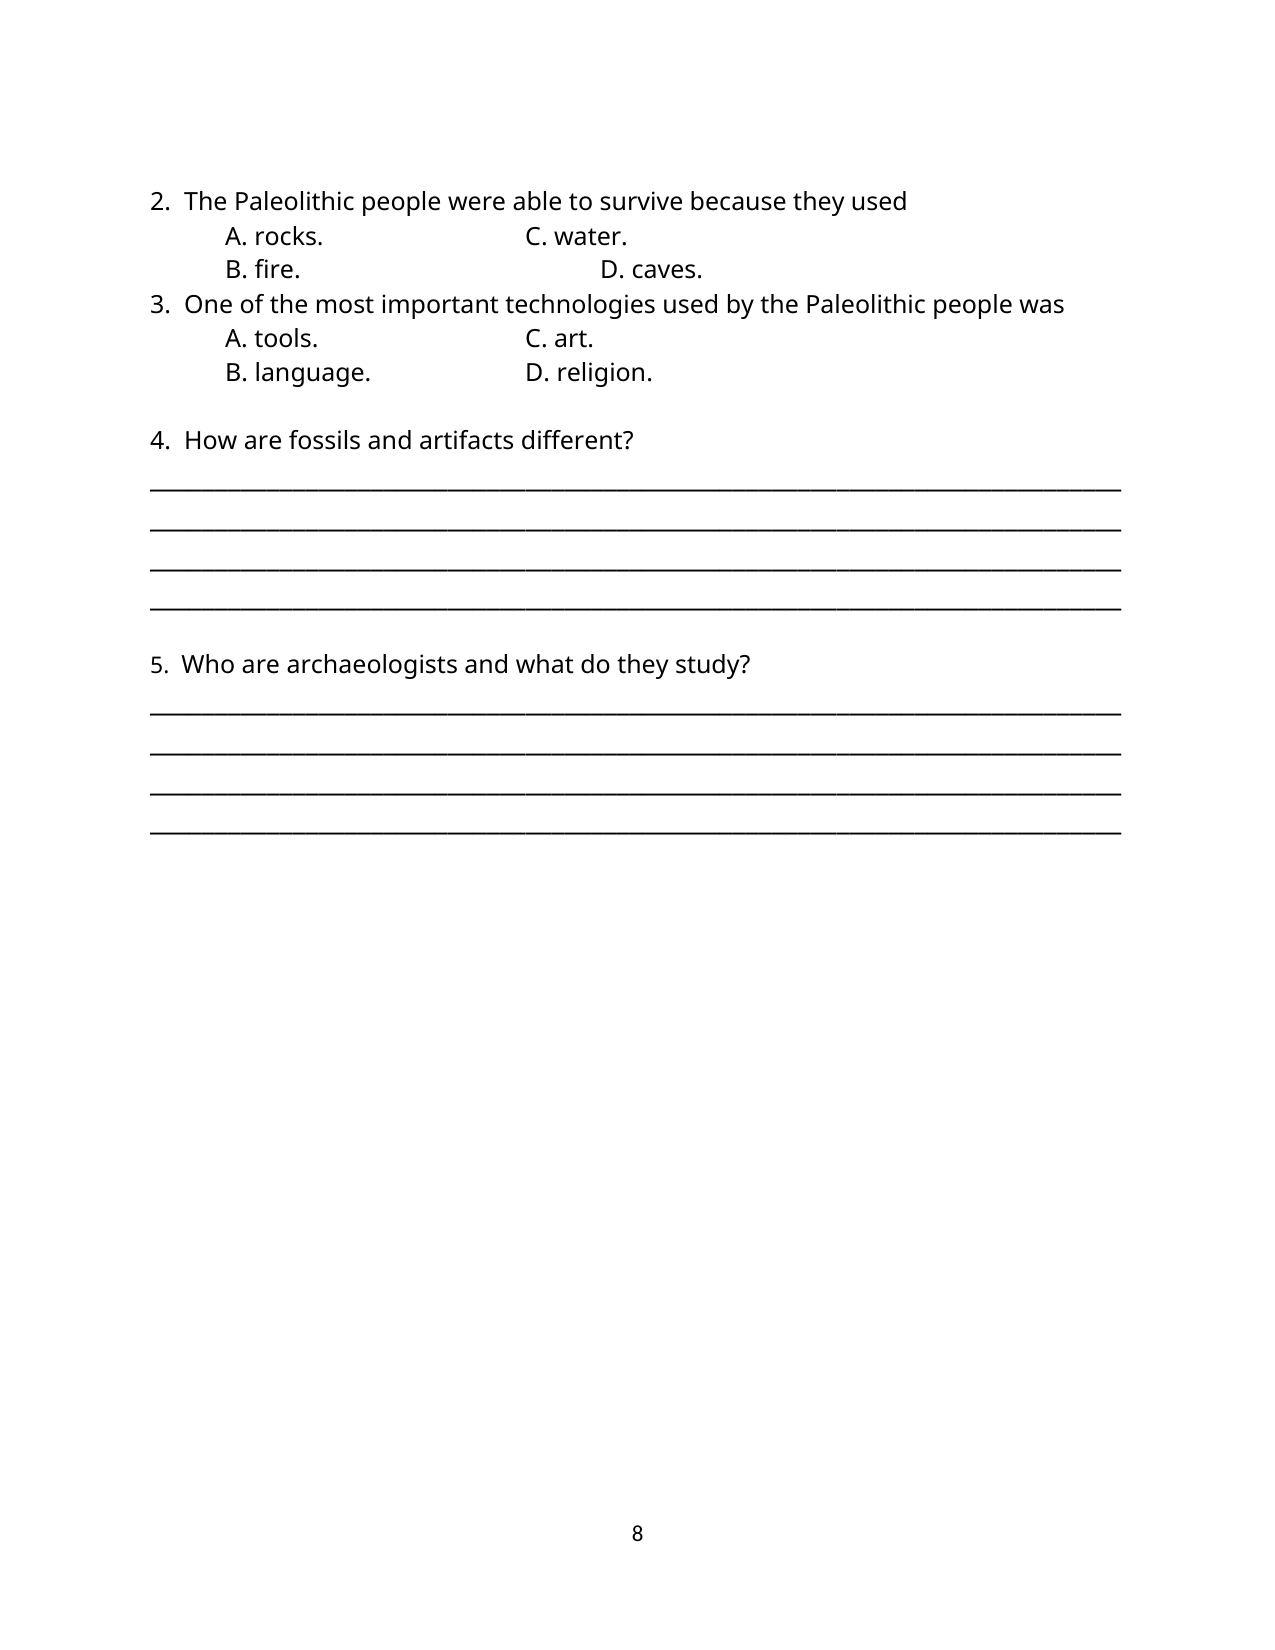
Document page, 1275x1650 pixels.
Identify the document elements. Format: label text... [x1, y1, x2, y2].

text ____________________________________________________________________________________________________________________________________________________________________________________________________________________________________________________________________________________________________________ [150, 457, 1125, 615]
text 2. The Paleolithic people were able to survive because they used [150, 184, 1125, 218]
text 3. One of the most important technologies used by the Paleolithic people was [150, 286, 1125, 320]
text B. fire. D. caves. [150, 252, 1125, 286]
text A. rocks. C. water. [150, 218, 1125, 252]
text 4. How are fossils and artifacts different? [150, 422, 1125, 457]
text B. language. D. religion. [150, 354, 1125, 388]
text A. tools. C. art. [150, 320, 1125, 354]
text 5. Who are archaeologists and what do they study? [150, 647, 1125, 681]
text ____________________________________________________________________________________________________________________________________________________________________________________________________________________________________________________________________________________________________________ [150, 681, 1125, 839]
